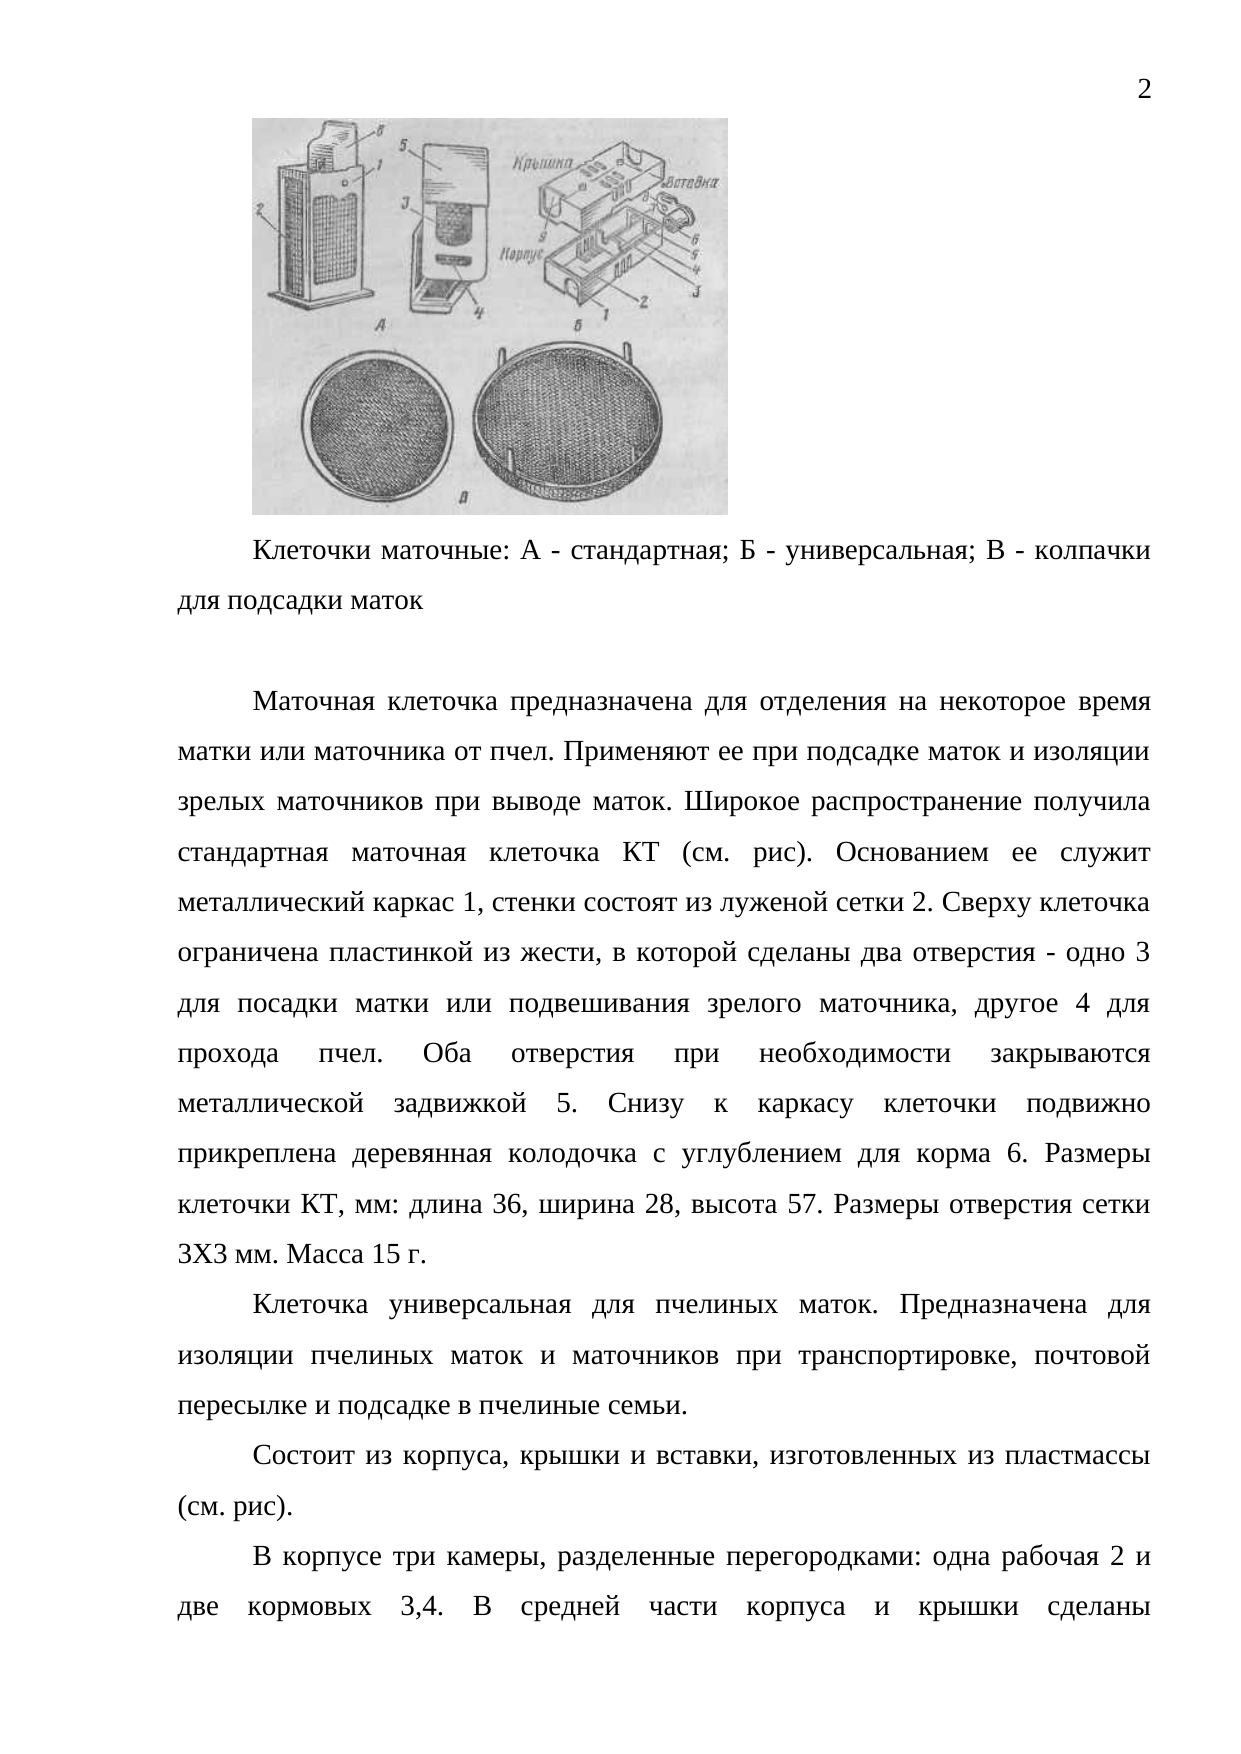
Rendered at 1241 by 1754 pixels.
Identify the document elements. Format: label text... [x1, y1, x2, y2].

text Маточная клеточка предназначена для отделения на некоторое время матки или маточника от пчел. Применяют ее при подсадке маток и изоляции зрелых маточников при выводе маток. Широкое распространение получила стандартная маточная клеточка КТ (см. рис). Основанием ее служит металлический каркас 1, стенки состоят из луженой сетки 2. Сверху клеточка ограничена пластинкой из жести, в которой сделаны два отверстия - одно 3 для посадки матки или подвешивания зрелого маточника, другое 4 для прохода пчел. Оба отверстия при необходимости закрываются металлической задвижкой 5. Снизу к каркасу клеточки подвижно прикреплена деревянная колодочка с углублением для корма 6. Размеры клеточки КТ, мм: длина 36, ширина 28, высота 57. Размеры отверстия сетки 3X3 мм. Масса 15 г. [177, 683, 1152, 1270]
text Клеточки маточные: А - стандартная; Б - универсальная; В - колпачки для подсадки маток [177, 532, 1152, 616]
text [177, 1538, 1152, 1622]
picture [252, 118, 728, 515]
text Клеточка универсальная для пчелиных маток. Предназначена для изоляции пчелиных маток и маточников при транспортировке, почтовой пересылке и подсадке в пчелиные семьи. [177, 1287, 1152, 1421]
text Состоит из корпуса, крышки и вставки, изготовленных из пластмассы (см. рис). [177, 1437, 1152, 1521]
